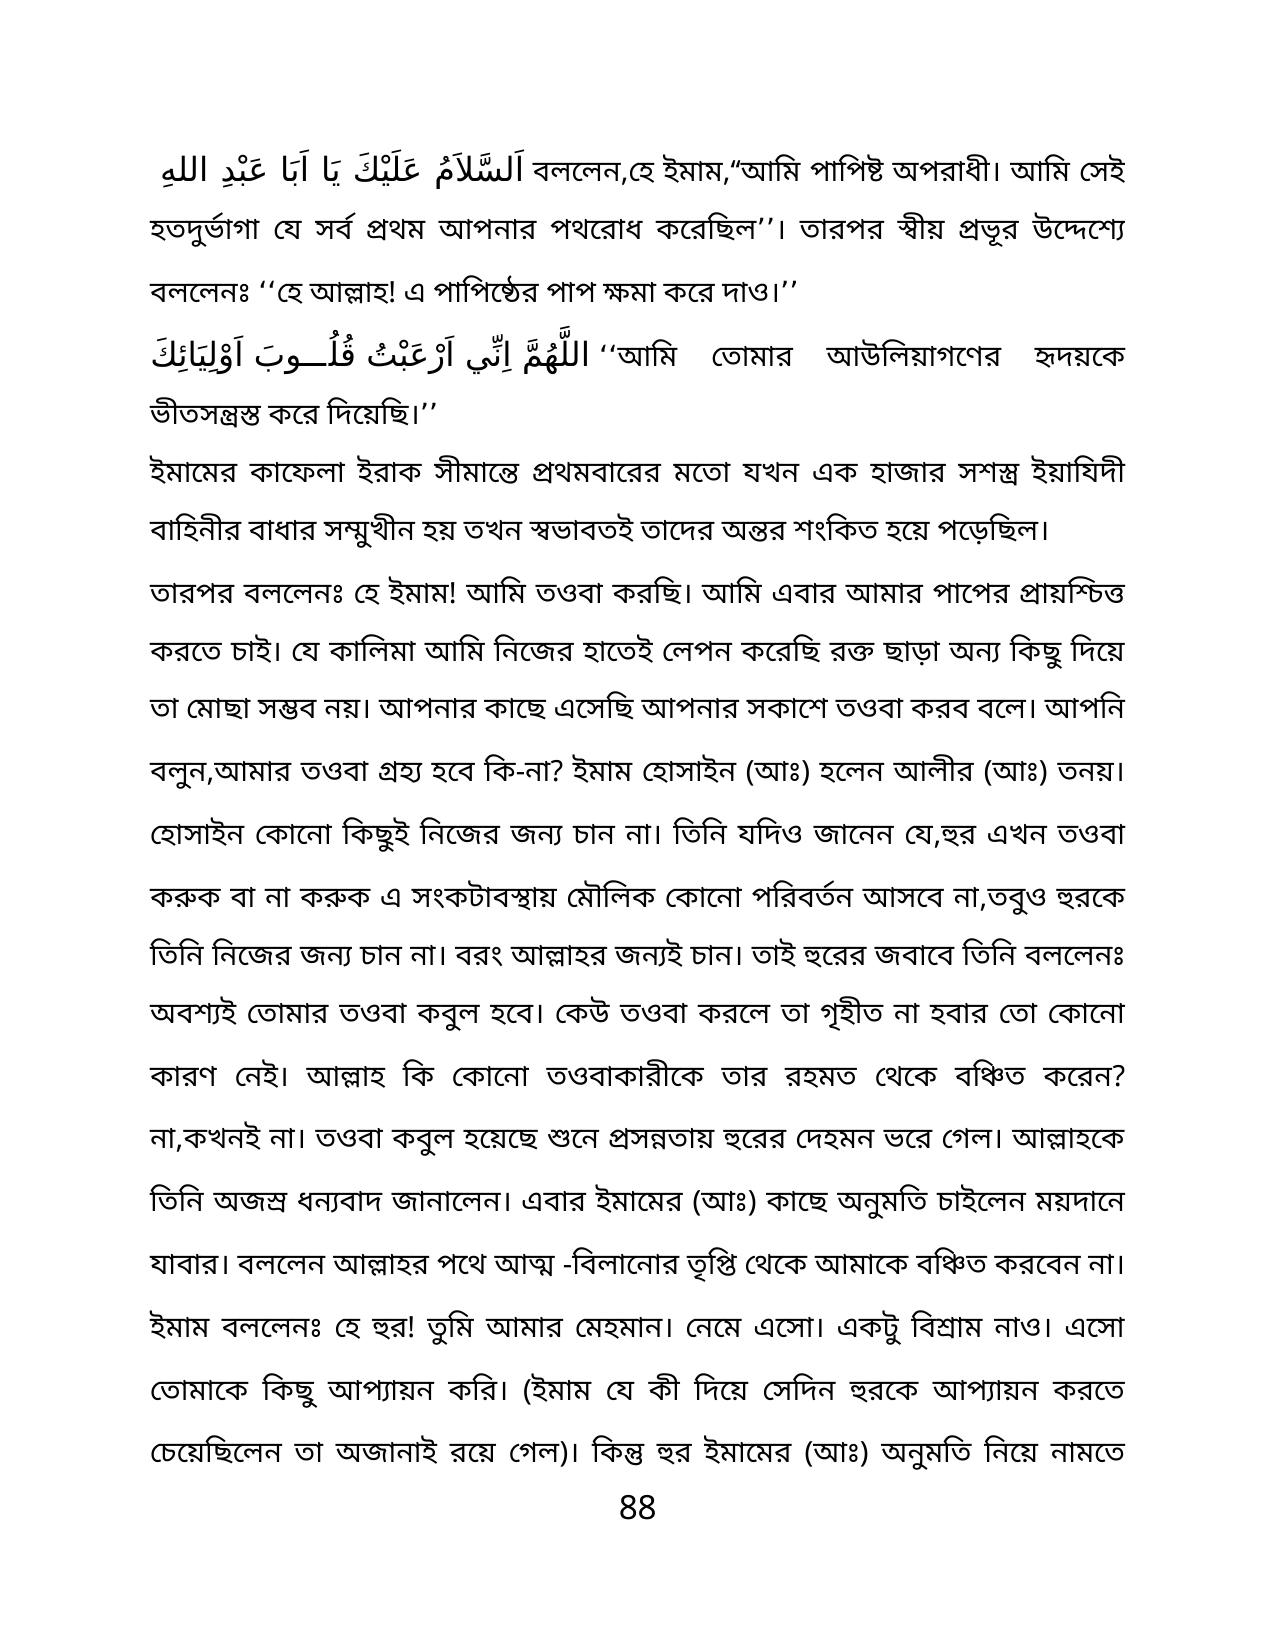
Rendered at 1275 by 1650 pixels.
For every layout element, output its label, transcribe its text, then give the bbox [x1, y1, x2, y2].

text اللَّهُمَّ اِنِّي اَرْعَبْتُ قُلُوبَ اَوْلِيَائِكَ ‘‘আমি তোমার আউলিয়াগণের হৃদয়কে ভীতসন্ত্রস্ত করে দিয়েছি।’’ [150, 336, 1125, 437]
text ইমামের কাফেলা ইরাক সীমান্তে প্রথমবারের মতো যখন এক হাজার সশস্ত্র ইয়াযিদী বাহিনীর বাধার সম্মুখীন হয় তখন স্বভাবতই তাদের অন্তর শংকিত হয়ে পড়েছিল। [150, 456, 1125, 553]
text اَلسَّلاَمُ عَلَيْكَ يَا اَبَا عَبْدِ اللهِ বললেন,হে ইমাম,‘‘আমি পাপিষ্ট অপরাধী। আমি সেই হতদুর্ভাগা যে সর্ব প্রথম আপনার পথরোধ করেছিল’’। তারপর স্বীয় প্রভূর উদ্দেশ্যে বললেনঃ ‘‘হে আল্লাহ! এ পাপিষ্ঠের পাপ ক্ষমা করে দাও।’’ [150, 150, 1125, 314]
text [150, 572, 1125, 1475]
